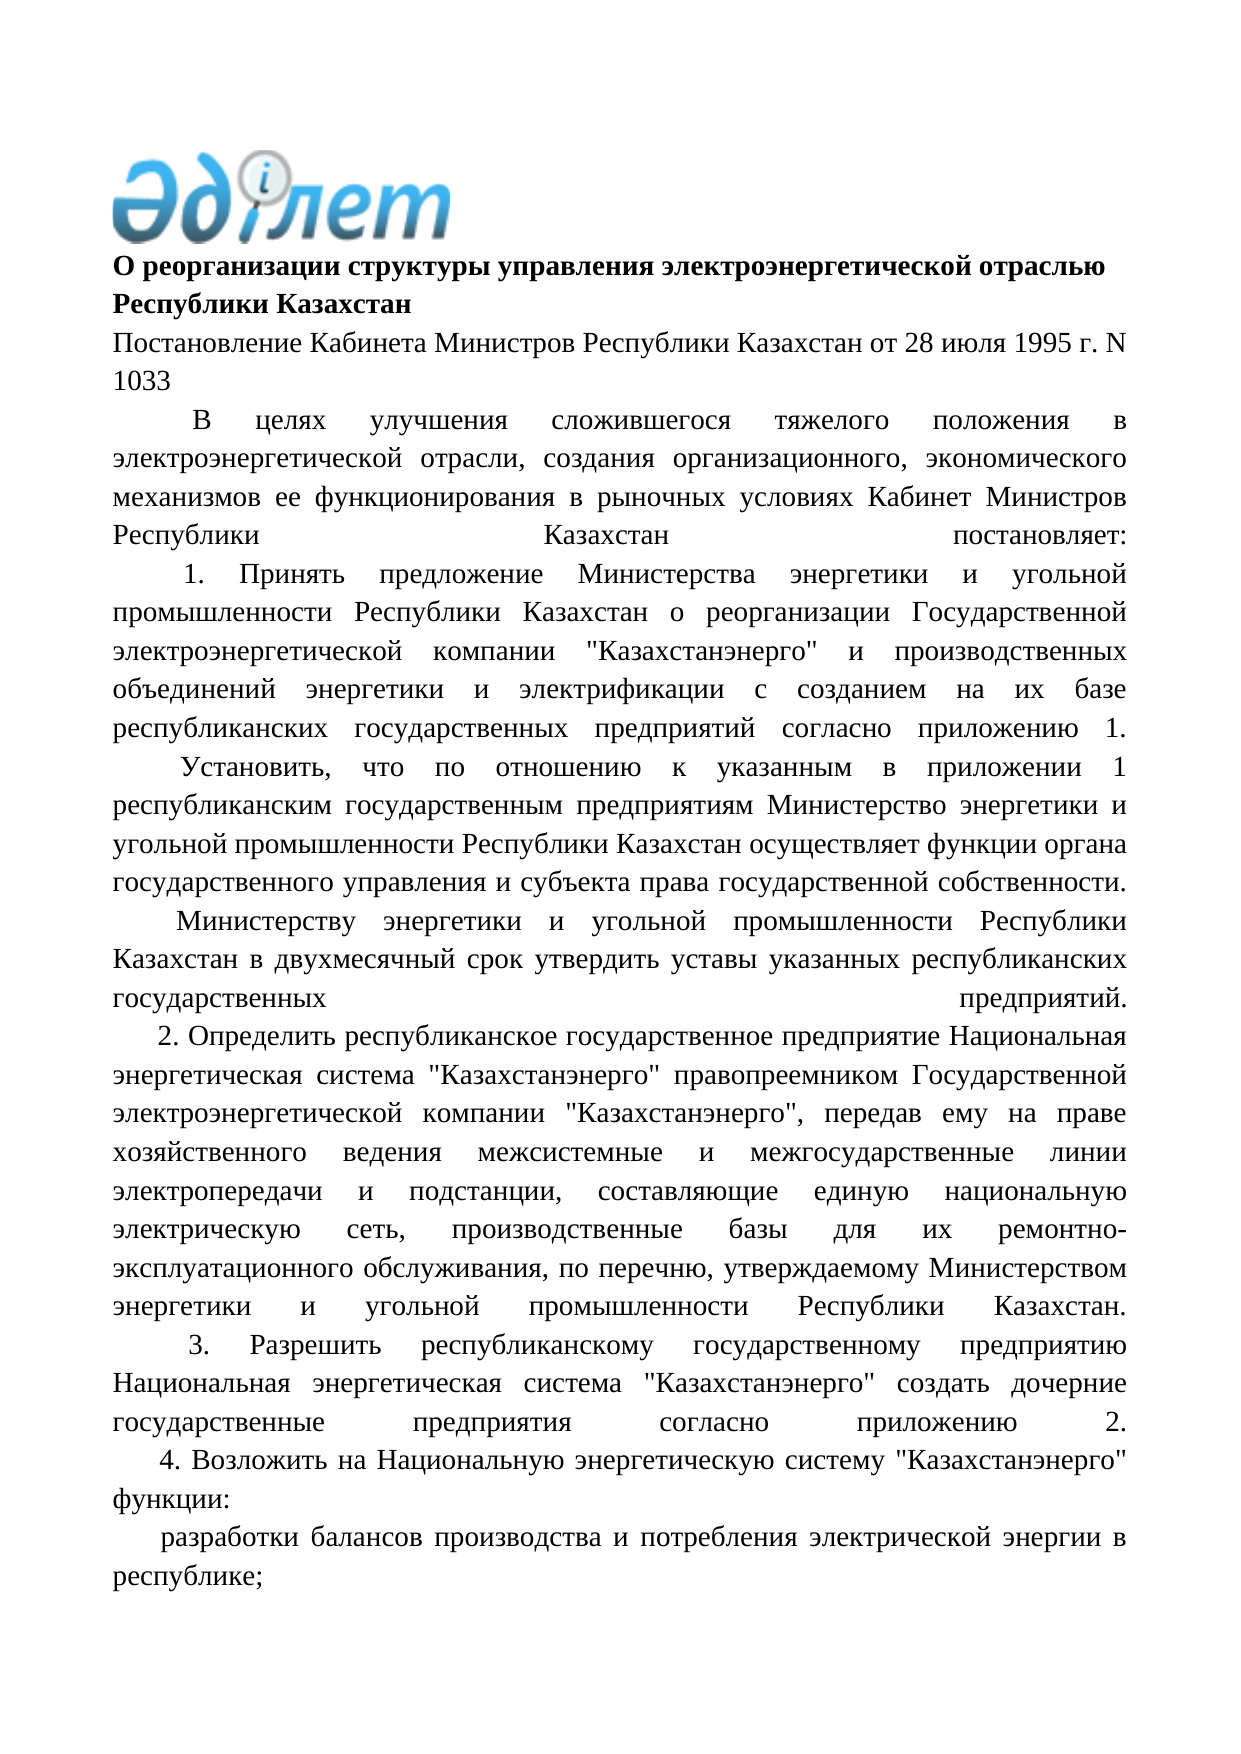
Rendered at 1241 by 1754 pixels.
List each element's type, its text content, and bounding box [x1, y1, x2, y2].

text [112, 402, 1128, 1592]
picture [112, 150, 451, 244]
text Постановление Кабинета Министров Республики Казахстан от 28 июля 1995 г. N 1033 [112, 325, 1128, 397]
text О реорганизации структуры управления электроэнергетической отраслью Республики Казахстан [112, 248, 1128, 320]
